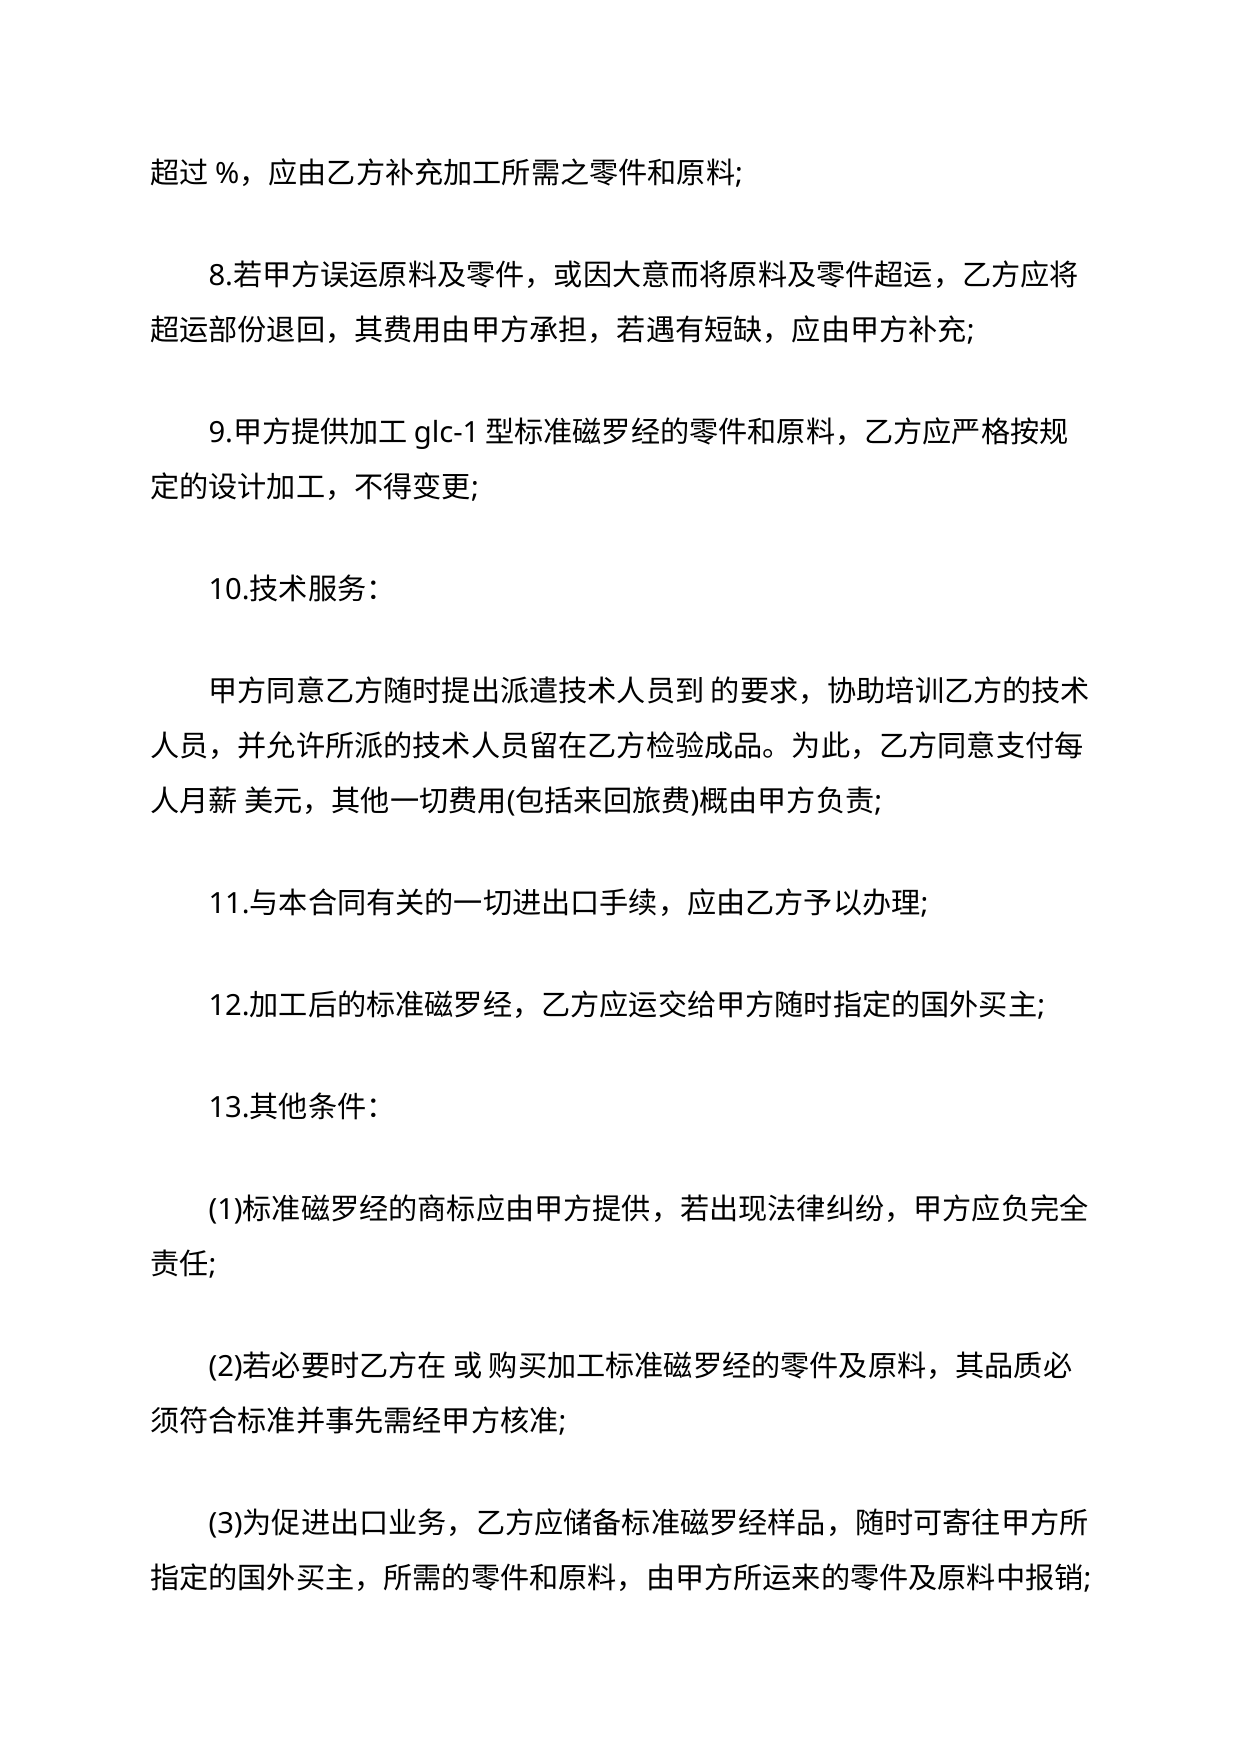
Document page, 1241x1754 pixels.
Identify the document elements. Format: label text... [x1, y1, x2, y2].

text 10.技术服务： [150, 566, 1090, 608]
text 11.与本合同有关的一切进出口手续，应由乙方予以办理; [150, 880, 1090, 922]
text 13.其他条件： [150, 1084, 1090, 1126]
text (3)为促进出口业务，乙方应储备标准磁罗经样品，随时可寄往甲方所指定的国外买主，所需的零件和原料，由甲方所运来的零件及原料中报销; [150, 1499, 1090, 1597]
text 甲方同意乙方随时提出派遣技术人员到 的要求，协助培训乙方的技术人员，并允许所派的技术人员留在乙方检验成品。为此，乙方同意支付每人月薪 美元，其他一切费用(包括来回旅费)概由甲方负责; [150, 668, 1090, 820]
text 12.加工后的标准磁罗经，乙方应运交给甲方随时指定的国外买主; [150, 982, 1090, 1024]
text 9.甲方提供加工glc-1型标准磁罗经的零件和原料，乙方应严格按规定的设计加工，不得变更; [150, 409, 1090, 506]
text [150, 150, 1090, 192]
text 8.若甲方误运原料及零件，或因大意而将原料及零件超运，乙方应将超运部份退回，其费用由甲方承担，若遇有短缺，应由甲方补充; [150, 252, 1090, 349]
text (2)若必要时乙方在 或 购买加工标准磁罗经的零件及原料，其品质必须符合标准并事先需经甲方核准; [150, 1343, 1090, 1440]
text (1)标准磁罗经的商标应由甲方提供，若出现法律纠纷，甲方应负完全责任; [150, 1186, 1090, 1283]
